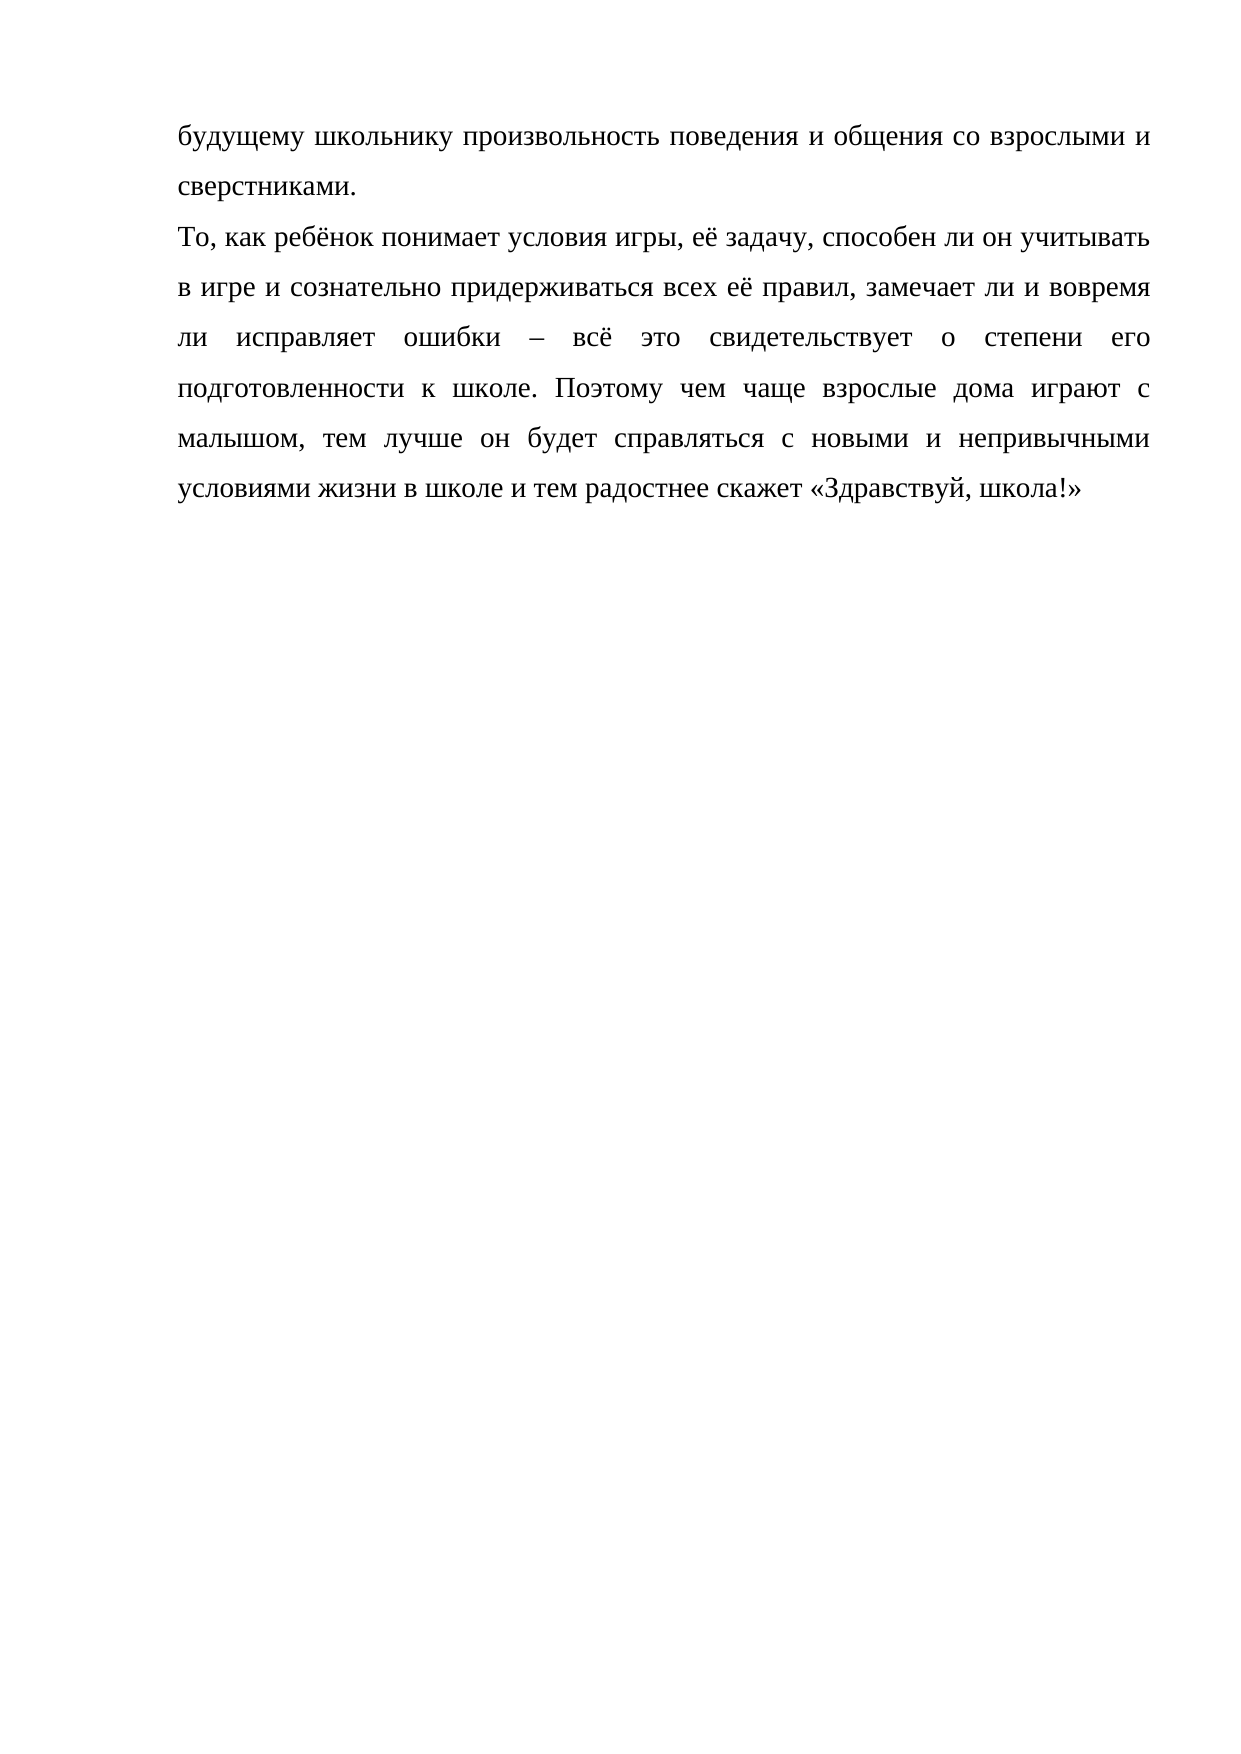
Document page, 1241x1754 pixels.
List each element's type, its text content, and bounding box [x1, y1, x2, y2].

list То, как ребёнок понимает условия игры, её задачу, способен ли он учитывать в игре и сознательно придерживаться всех её правил, замечает ли и вовремя ли исправляет ошибки – всё это свидетельствует о степени его подготовленности к школе. Поэтому чем чаще взрослые дома играют с малышом, тем лучше он будет справляться с новыми и непривычными условиями жизни в школе и тем радостнее скажет «Здравствуй, школа!» [177, 219, 1152, 504]
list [177, 118, 1152, 202]
